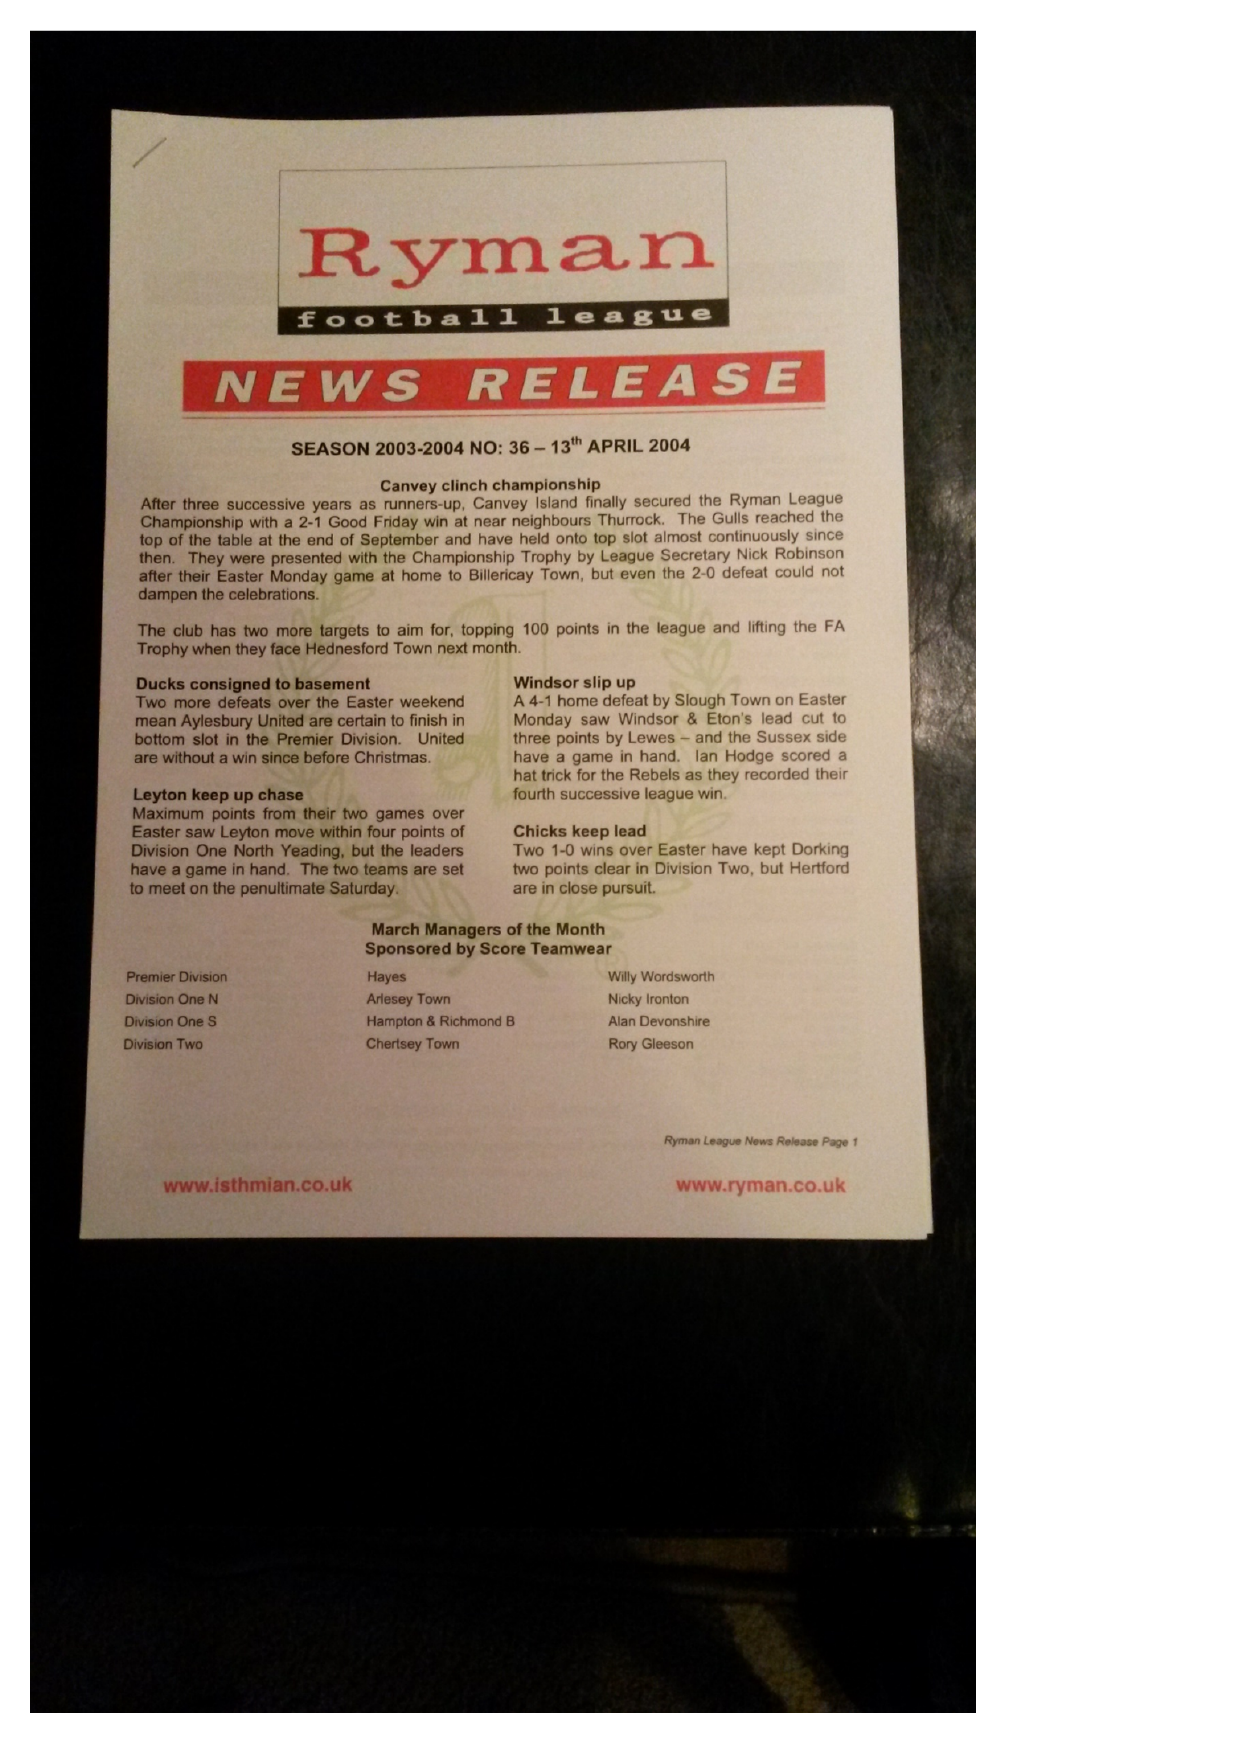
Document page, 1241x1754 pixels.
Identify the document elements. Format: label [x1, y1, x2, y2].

picture [31, 33, 976, 1713]
